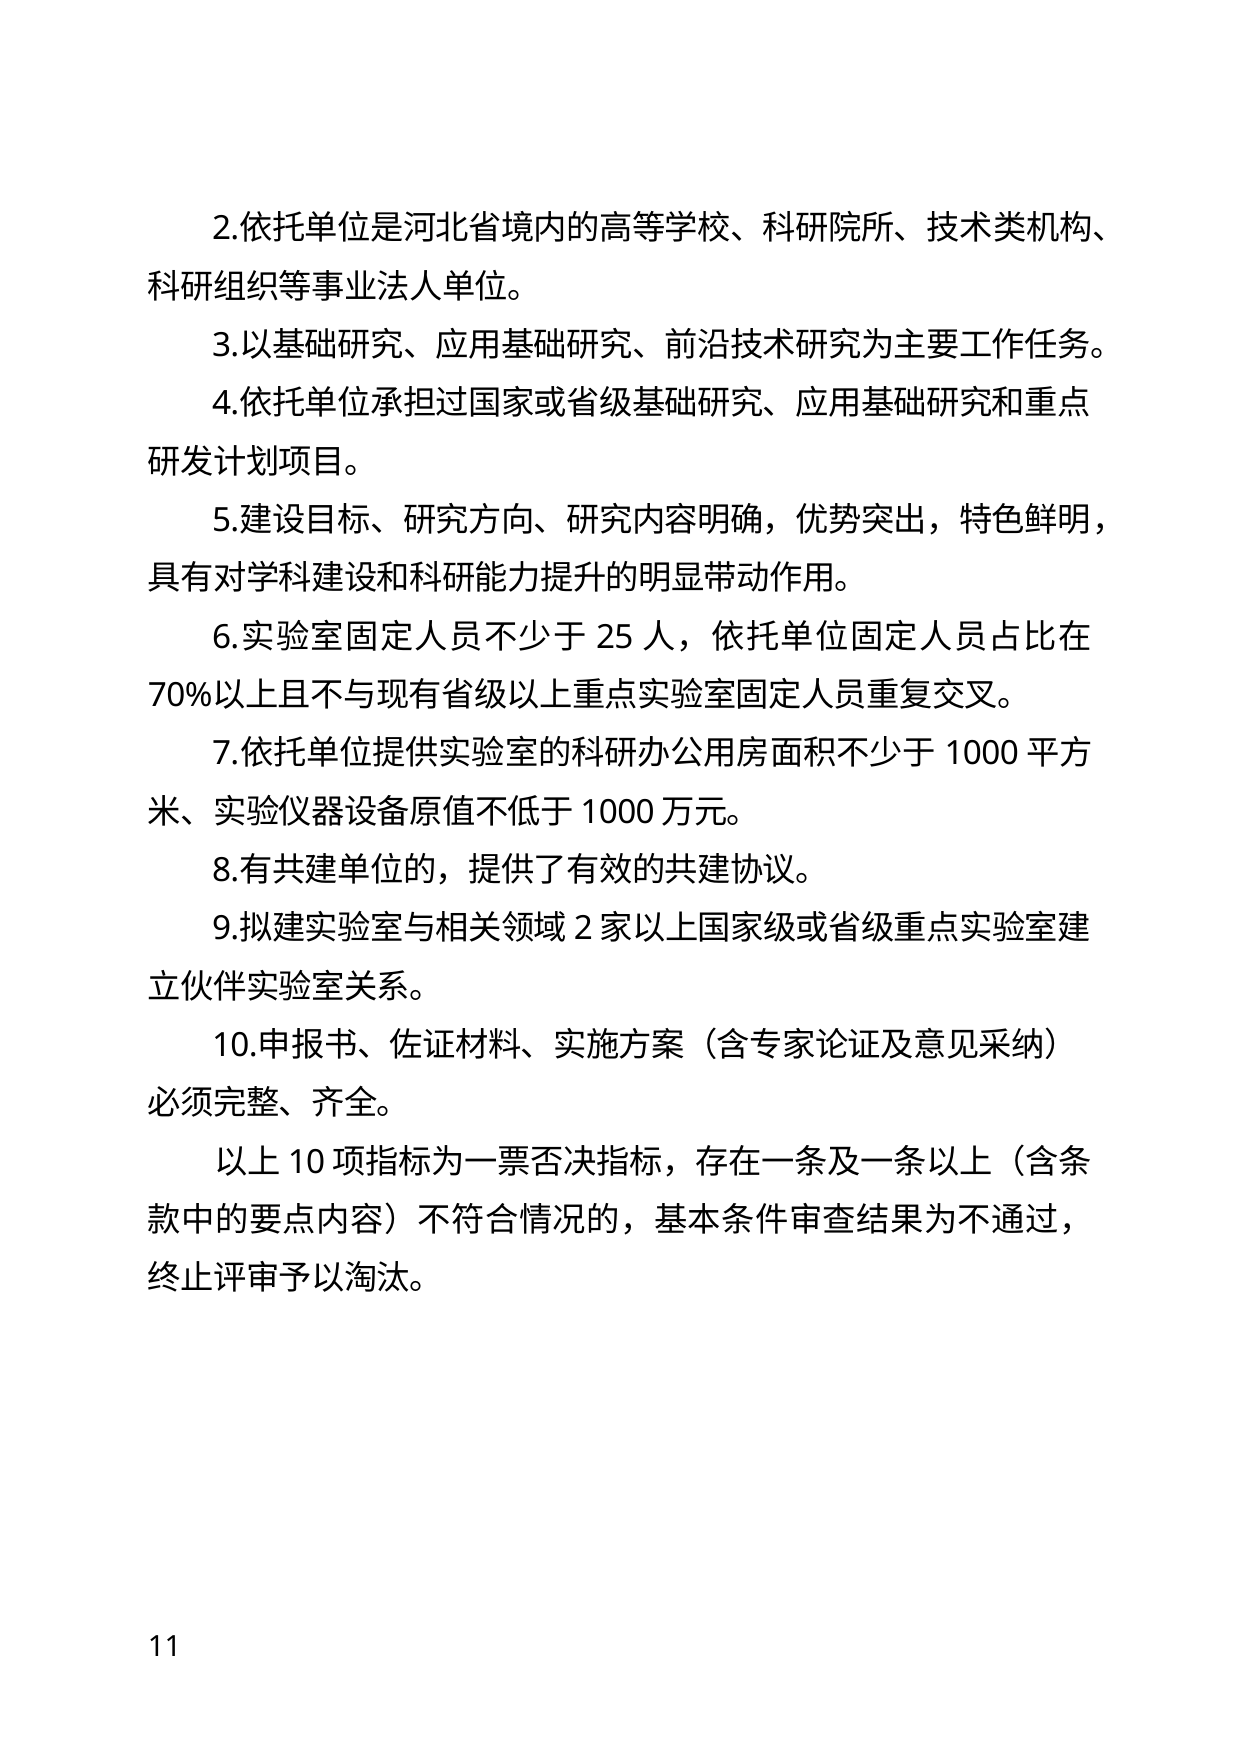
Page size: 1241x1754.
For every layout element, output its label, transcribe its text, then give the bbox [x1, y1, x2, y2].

text 8.有共建单位的，提供了有效的共建协议。 [148, 835, 1092, 893]
text 3.以基础研究、应用基础研究、前沿技术研究为主要工作任务。 [148, 310, 1092, 368]
text 4.依托单位承担过国家或省级基础研究、应用基础研究和重点研发计划项目。 [148, 368, 1092, 485]
text 5.建设目标、研究方向、研究内容明确，优势突出，特色鲜明，具有对学科建设和科研能力提升的明显带动作用。 [148, 485, 1092, 601]
text 10.申报书、佐证材料、实施方案（含专家论证及意见采纳）必须完整、齐全。 [148, 1010, 1092, 1126]
text 7.依托单位提供实验室的科研办公用房面积不少于1000平方米、实验仪器设备原值不低于1000万元。 [148, 718, 1092, 835]
text 2.依托单位是河北省境内的高等学校、科研院所、技术类机构、科研组织等事业法人单位。 [148, 193, 1092, 310]
text 9.拟建实验室与相关领域2家以上国家级或省级重点实验室建立伙伴实验室关系。 [148, 893, 1092, 1010]
text 以上10项指标为一票否决指标，存在一条及一条以上（含条款中的要点内容）不符合情况的，基本条件审查结果为不通过，终止评审予以淘汰。 [148, 1126, 1092, 1301]
text 6.实验室固定人员不少于25人，依托单位固定人员占比在70%以上且不与现有省级以上重点实验室固定人员重复交叉。 [148, 601, 1092, 718]
